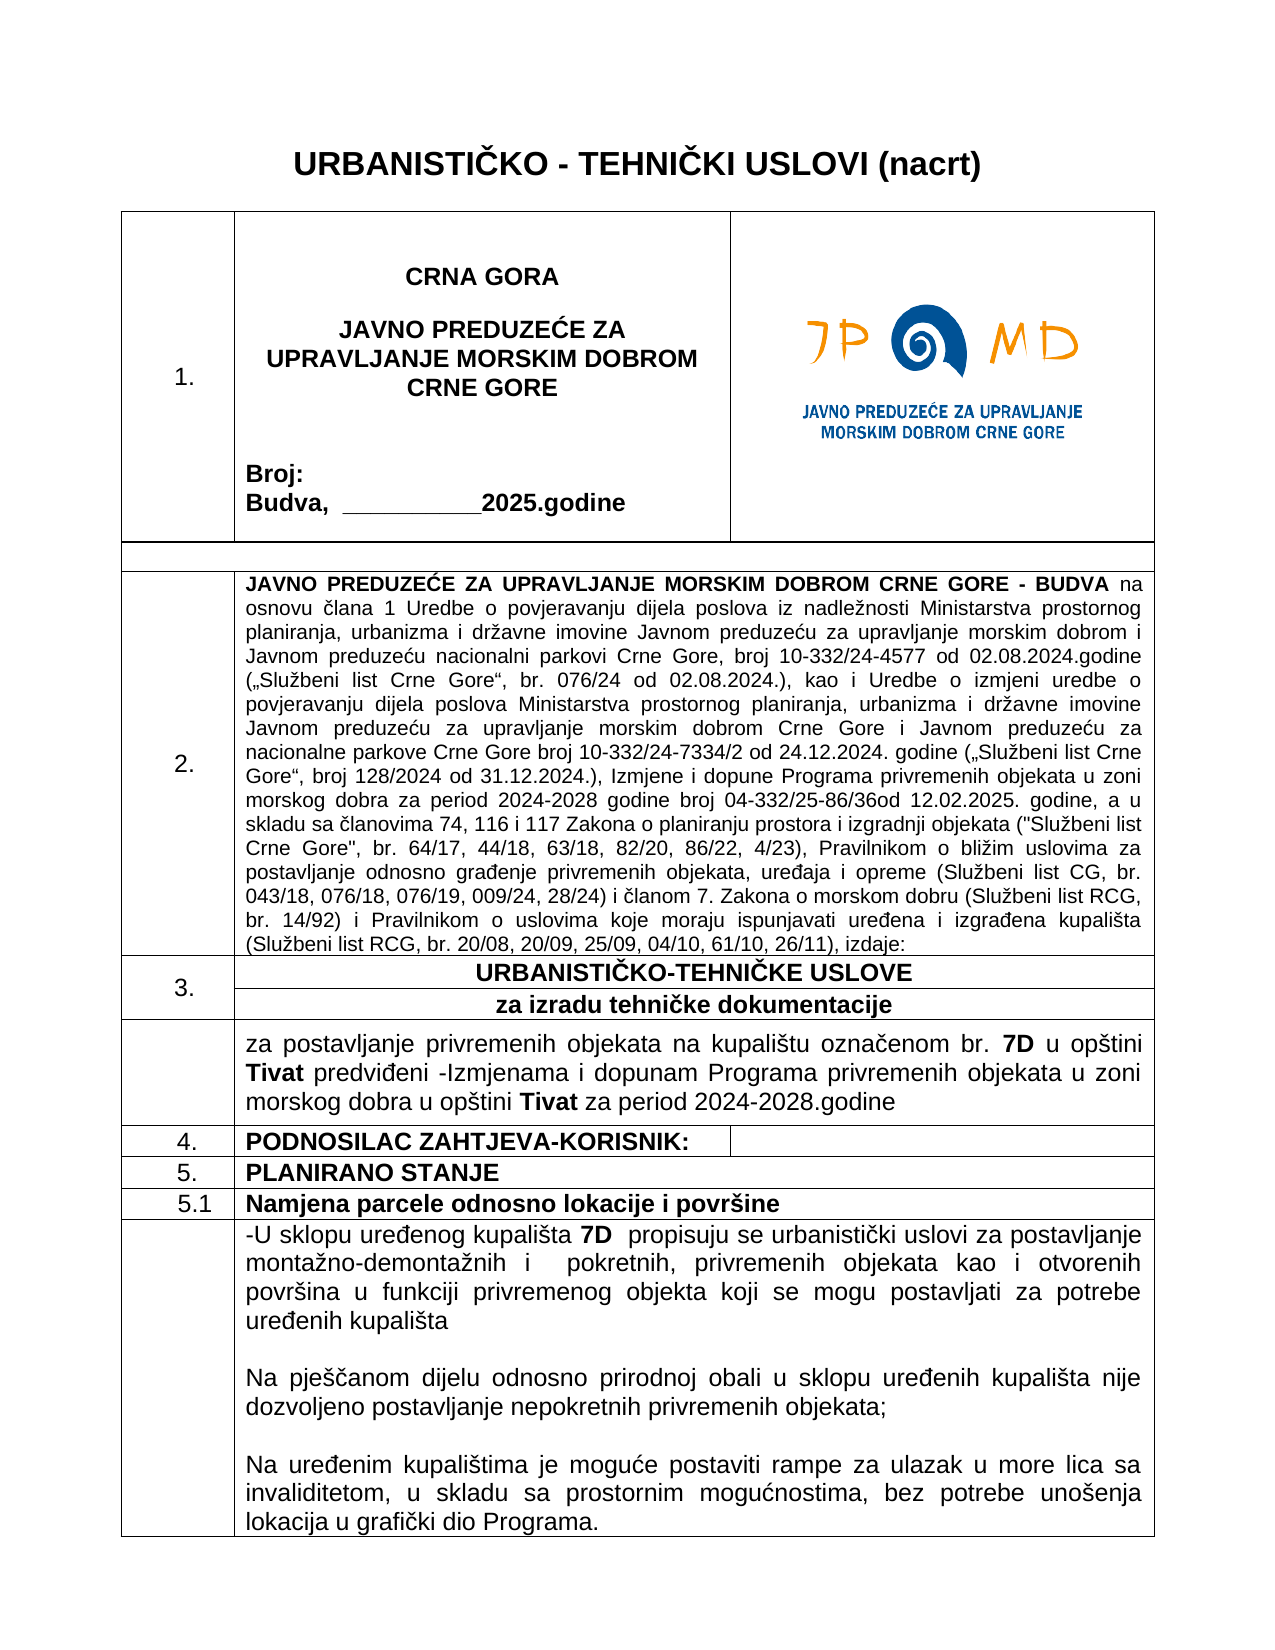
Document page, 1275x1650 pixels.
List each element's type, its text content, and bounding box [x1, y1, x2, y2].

table_cell [122, 1020, 234, 1125]
table_cell Namjena parcele odnosno lokacije i površine [235, 1189, 1154, 1219]
table_cell JAVNO PREDUZEĆE ZA UPRAVLJANJE MORSKIM DOBROM CRNE GORE - BUDVA na osnovu člana 1 Uredbe o povjeravanju dijela poslova iz nadležnosti Ministarstva prostornog planiranja, urbanizma i državne imovine Javnom preduzeću za upravljanje morskim dobrom i Javnom preduzeću nacionalni parkovi Crne Gore, broj 10-332/24-4577 od 02.08.2024.godine („Službeni list Crne Gore“, br. 076/24 od 02.08.2024.), kao i Uredbe o izmjeni uredbe o povjeravanju dijela poslova Ministarstva prostornog planiranja, urbanizma i državne imovine Javnom preduzeću za upravljanje morskim dobrom Crne Gore i Javnom preduzeću za nacionalne parkove Crne Gore broj 10-332/24-7334/2 od 24.12.2024. godine („Službeni list Crne Gore“, broj 128/2024 od 31.12.2024.), Izmjene i dopune Programa privremenih objekata u zoni morskog dobra za period 2024-2028 godine broj 04-332/25-86/36od 12.02.2025. godine, a u skladu sa članovima 74, 116 i 117 Zakona o planiranju prostora i izgradnji objekata ("Službeni list Crne Gore", br. 64/17, 44/18, 63/18, 82/20, 86/22, 4/23), Pravilnikom o bližim uslovima za postavljanje odnosno građenje privremenih objekata, uređaja i opreme (Službeni list CG, br. 043/18, 076/18, 076/19, 009/24, 28/24) i članom 7. Zakona o morskom dobru (Službeni list RCG, br. 14/92) i Pravilnikom o uslovima koje moraju ispunjavati uređena i izgrađena kupališta (Službeni list RCG, br. 20/08, 20/09, 25/09, 04/10, 61/10, 26/11), izdaje: [235, 572, 1154, 955]
table_cell za izradu tehničke dokumentacije [235, 989, 1154, 1019]
table_cell [122, 1220, 234, 1536]
table_cell 5. [122, 1157, 234, 1187]
table_header CRNA GORA JAVNO PREDUZEĆE ZA UPRAVLJANJE MORSKIM DOBROM CRNE GORE Broj: Budva, __________2025.godine [235, 212, 730, 541]
table_cell 5.1 [122, 1189, 234, 1219]
table_cell URBANISTIČKO-TEHNIČKE USLOVE [235, 956, 1154, 988]
table_cell za postavljanje privremenih objekata na kupalištu označenom br. 7D u opštini Tivat predviđeni -Izmjenama i dopunam Programa privremenih objekata u zoni morskog dobra u opštini Tivat za period 2024-2028.godine [235, 1020, 1154, 1125]
text URBANISTIČKO - TEHNIČKI USLOVI (nacrt) [150, 144, 1125, 182]
table_cell [122, 543, 1154, 571]
table_cell 2. [122, 572, 234, 955]
table_cell [731, 1126, 1154, 1156]
table_cell 3. [122, 956, 234, 1019]
table_header [731, 212, 1154, 541]
table_cell PLANIRANO STANJE [235, 1157, 1154, 1187]
table_cell PODNOSILAC ZAHTJEVA-KORISNIK: [235, 1126, 730, 1156]
table_cell 4. [122, 1126, 234, 1156]
table_header 1. [122, 212, 234, 541]
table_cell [235, 1220, 1154, 1536]
